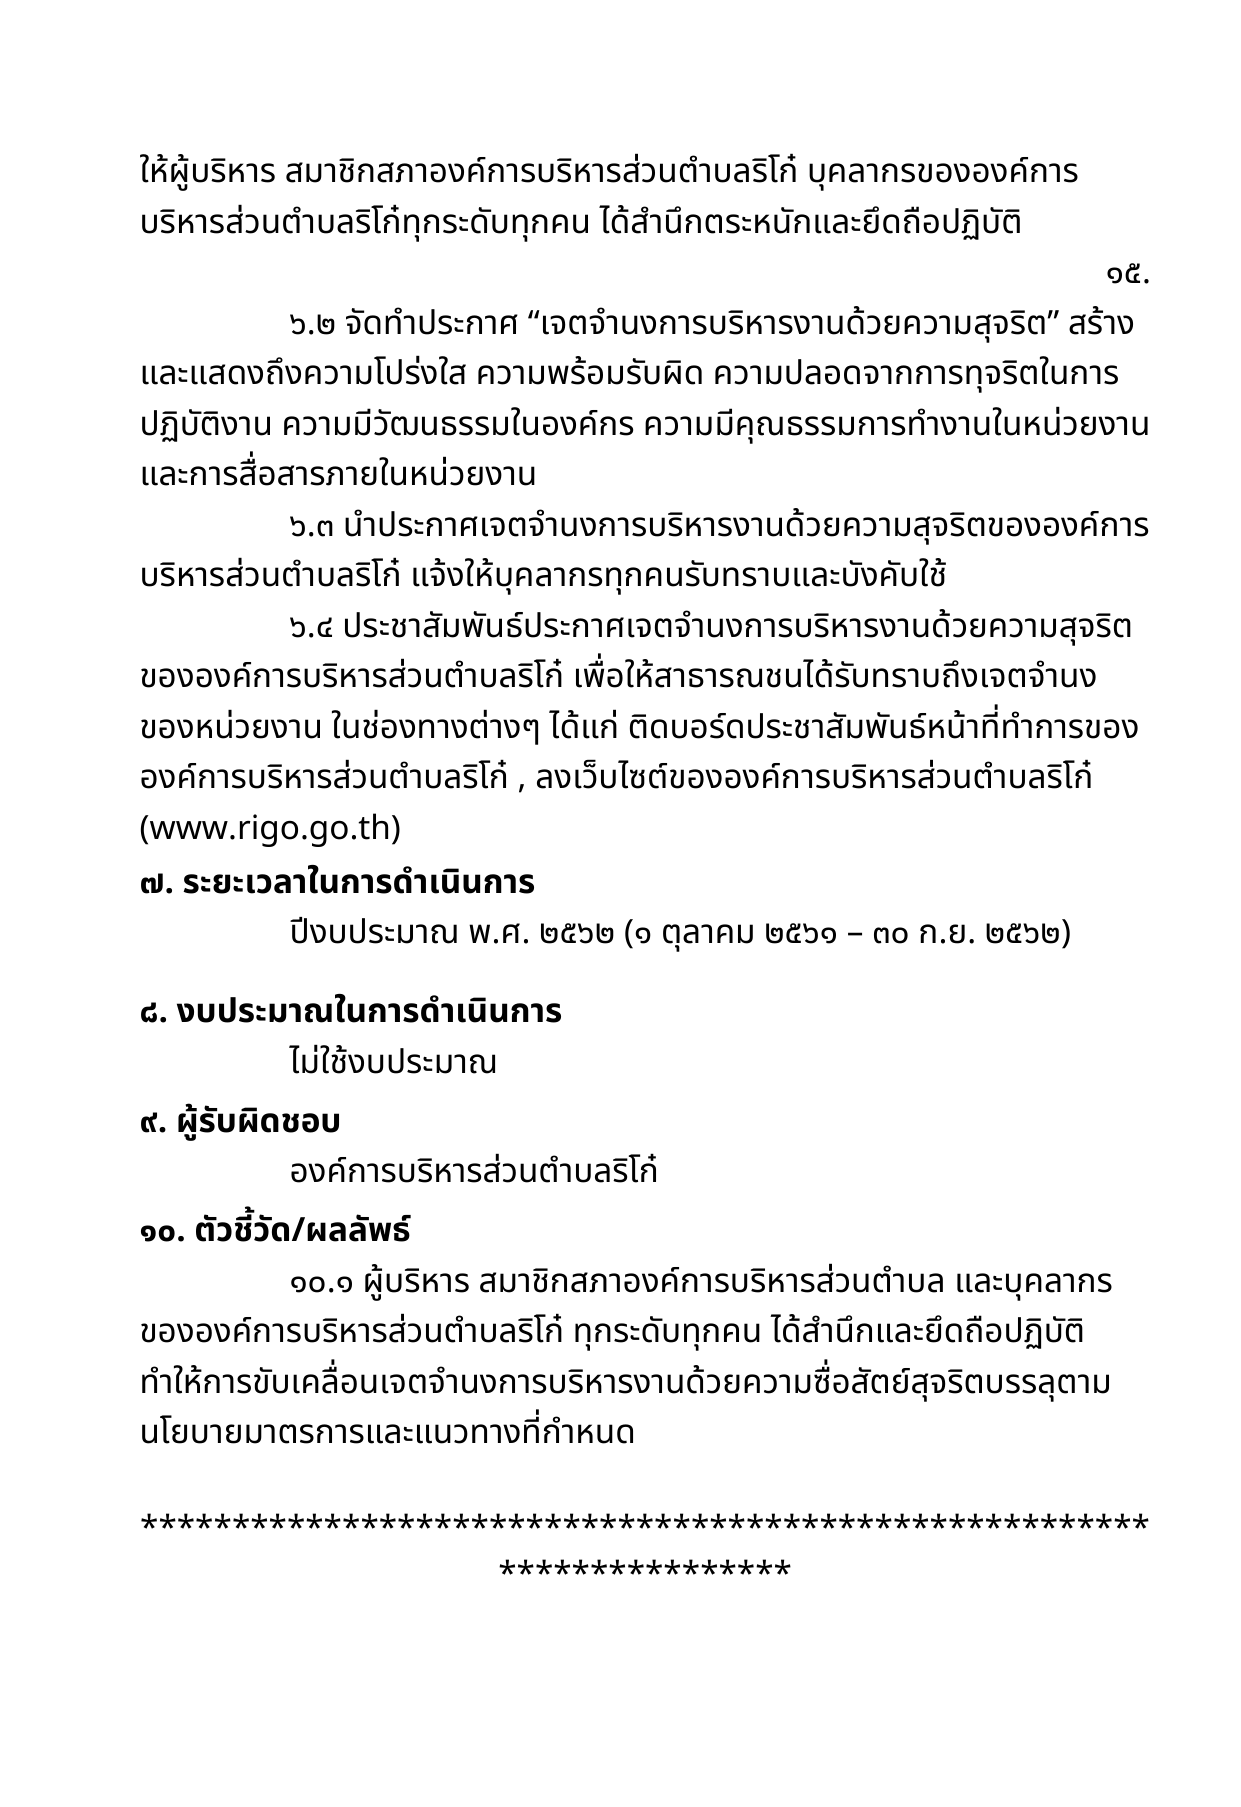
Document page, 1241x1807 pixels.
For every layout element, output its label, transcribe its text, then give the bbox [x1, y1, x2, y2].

text ๖.๓ นำประกาศเจตจำนงการบริหารงานด้วยความสุจริตขององค์การบริหารส่วนตำบลริโก๋ แจ้งให้บุคลากรทุกคนรับทราบและบังคับใช้ [139, 501, 1151, 602]
text ไม่ใช้งบประมาณ [139, 1038, 1151, 1088]
text องค์การบริหารส่วนตำบลริโก๋ [139, 1147, 1151, 1198]
text ๑๕. [139, 248, 1151, 299]
text ปีงบประมาณ พ.ศ. ๒๕๖๒ (๑ ตุลาคม ๒๕๖๑ – ๓๐ ก.ย. ๒๕๖๒) [139, 908, 1151, 959]
text ๘. งบประมาณในการดำเนินการ [139, 987, 1151, 1038]
text ๖.๒ จัดทำประกาศ “เจตจำนงการบริหารงานด้วยความสุจริต” สร้างและแสดงถึงความโปร่งใส ความพร้อมรับผิด ความปลอดจากการทุจริตในการปฏิบัติงาน ความมีวัฒนธรรมในองค์กร ความมีคุณธรรมการทำงานในหน่วยงาน และการสื่อสารภายในหน่วยงาน [139, 299, 1151, 501]
text ๖.๔ ประชาสัมพันธ์ประกาศเจตจำนงการบริหารงานด้วยความสุจริตขององค์การบริหารส่วนตำบลริโก๋ เพื่อให้สาธารณชนได้รับทราบถึงเจตจำนงของหน่วยงาน ในช่องทางต่างๆ ได้แก่ ติดบอร์ดประชาสัมพันธ์หน้าที่ทำการขององค์การบริหารส่วนตำบลริโก๋ , ลงเว็บไซต์ขององค์การบริหารส่วนตำบลริโก๋ (www.rigo.go.th) [139, 602, 1151, 849]
text ๑๐.๑ ผู้บริหาร สมาชิกสภาองค์การบริหารส่วนตำบล และบุคลากรขององค์การบริหารส่วนตำบลริโก๋ ทุกระดับทุกคน ได้สำนึกและยึดถือปฏิบัติ ทำให้การขับเคลื่อนเจตจำนงการบริหารงานด้วยความซื่อสัตย์สุจริตบรรลุตามนโยบายมาตรการและแนวทางที่กำหนด [139, 1257, 1151, 1459]
text ๙. ผู้รับผิดชอบ [139, 1097, 1151, 1147]
text *********************************************************************** [139, 1504, 1151, 1595]
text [139, 147, 1151, 248]
text ๗. ระยะเวลาในการดำเนินการ [139, 858, 1151, 908]
text ๑๐. ตัวชี้วัด/ผลลัพธ์ [139, 1206, 1151, 1257]
